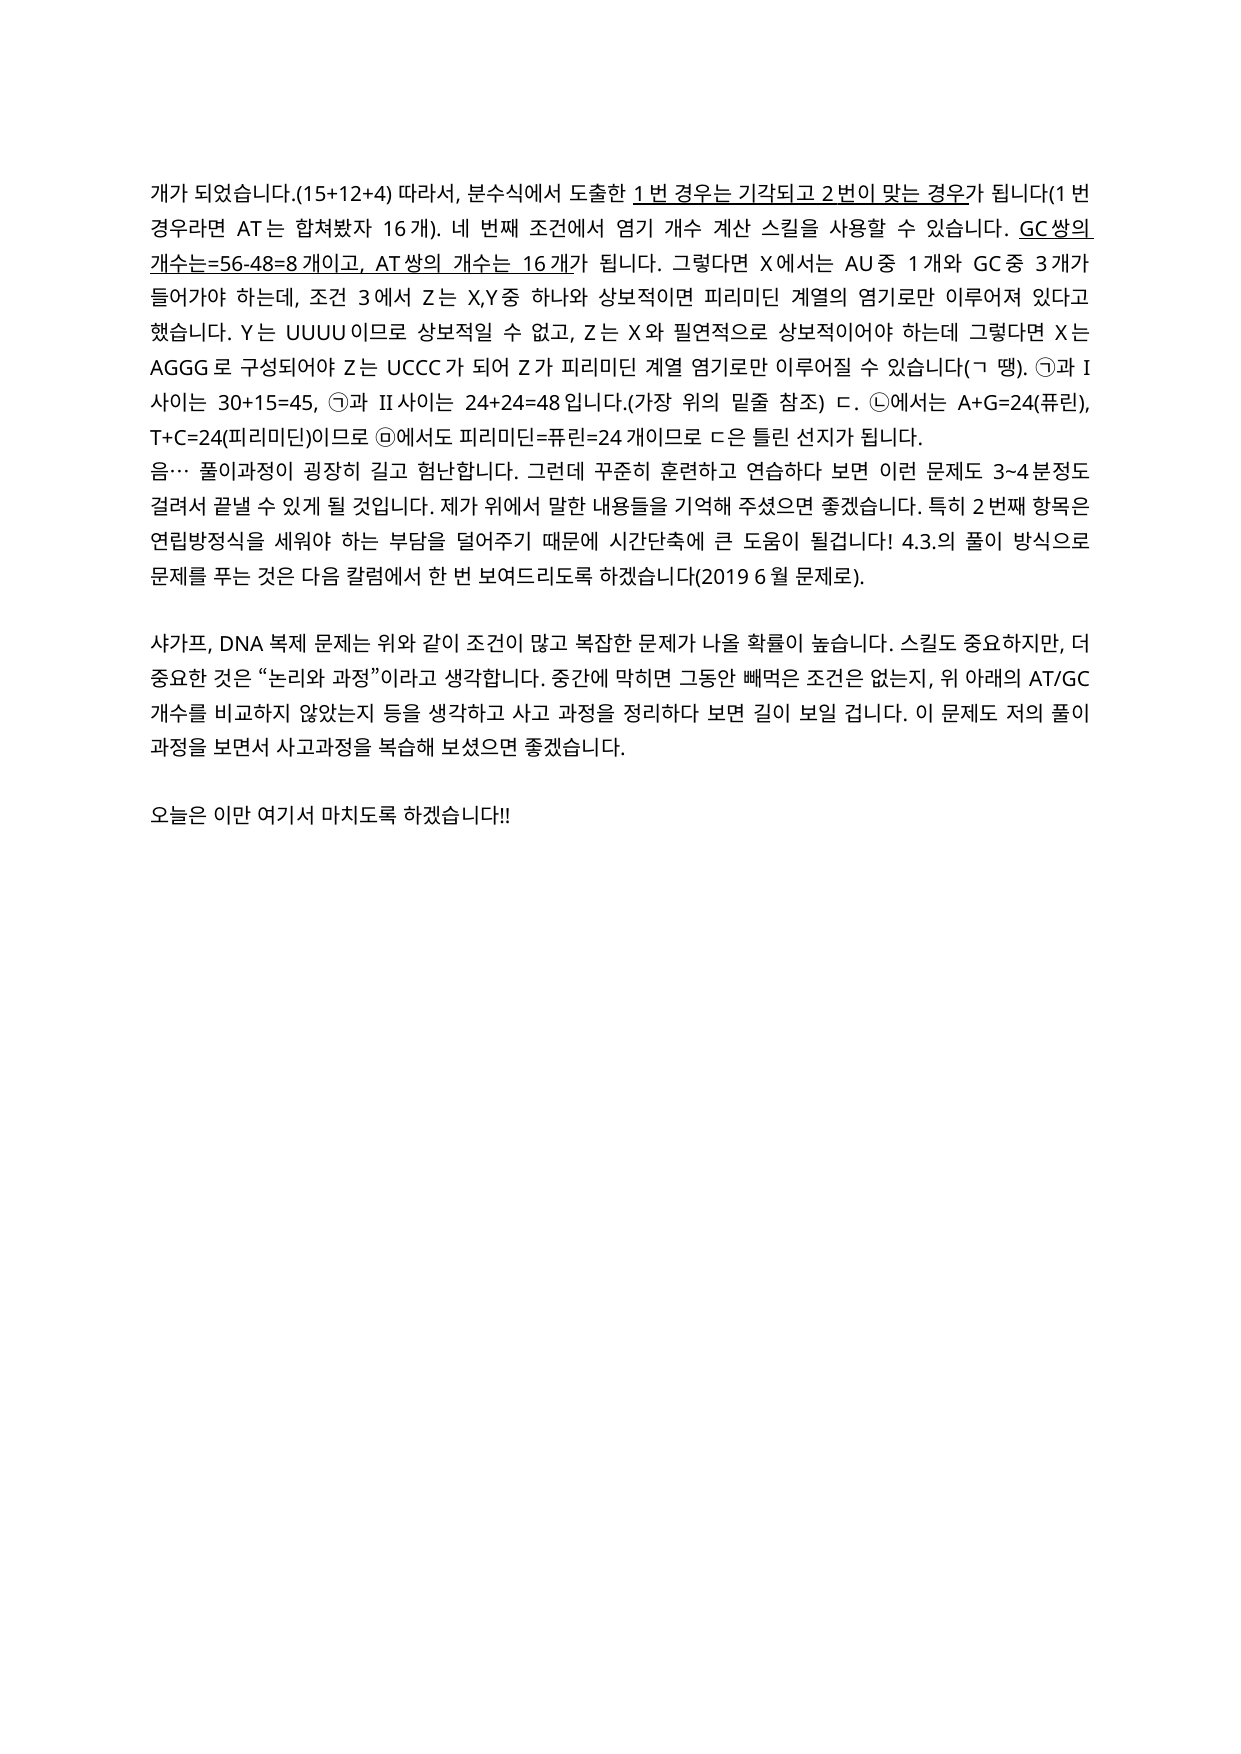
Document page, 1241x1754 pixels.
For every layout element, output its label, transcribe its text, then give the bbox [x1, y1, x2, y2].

text 샤가프, DNA 복제 문제는 위와 같이 조건이 많고 복잡한 문제가 나올 확률이 높습니다. 스킬도 중요하지만, 더 중요한 것은 “논리와 과정”이라고 생각합니다. 중간에 막히면 그동안 빼먹은 조건은 없는지, 위 아래의 AT/GC 개수를 비교하지 않았는지 등을 생각하고 사고 과정을 정리하다 보면 길이 보일 겁니다. 이 문제도 저의 풀이 과정을 보면서 사고과정을 복습해 보셨으면 좋겠습니다. [150, 627, 1090, 762]
text 음… 풀이과정이 굉장히 길고 험난합니다. 그런데 꾸준히 훈련하고 연습하다 보면 이런 문제도 3~4분정도 걸려서 끝낼 수 있게 될 것입니다. 제가 위에서 말한 내용들을 기억해 주셨으면 좋겠습니다. 특히 2번째 항목은 연립방정식을 세워야 하는 부담을 덜어주기 때문에 시간단축에 큰 도움이 될겁니다! 4.3.의 풀이 방식으로 문제를 푸는 것은 다음 칼럼에서 한 번 보여드리도록 하겠습니다(2019 6월 문제로). [150, 456, 1090, 590]
text 오늘은 이만 여기서 마치도록 하겠습니다!! [150, 799, 1090, 829]
